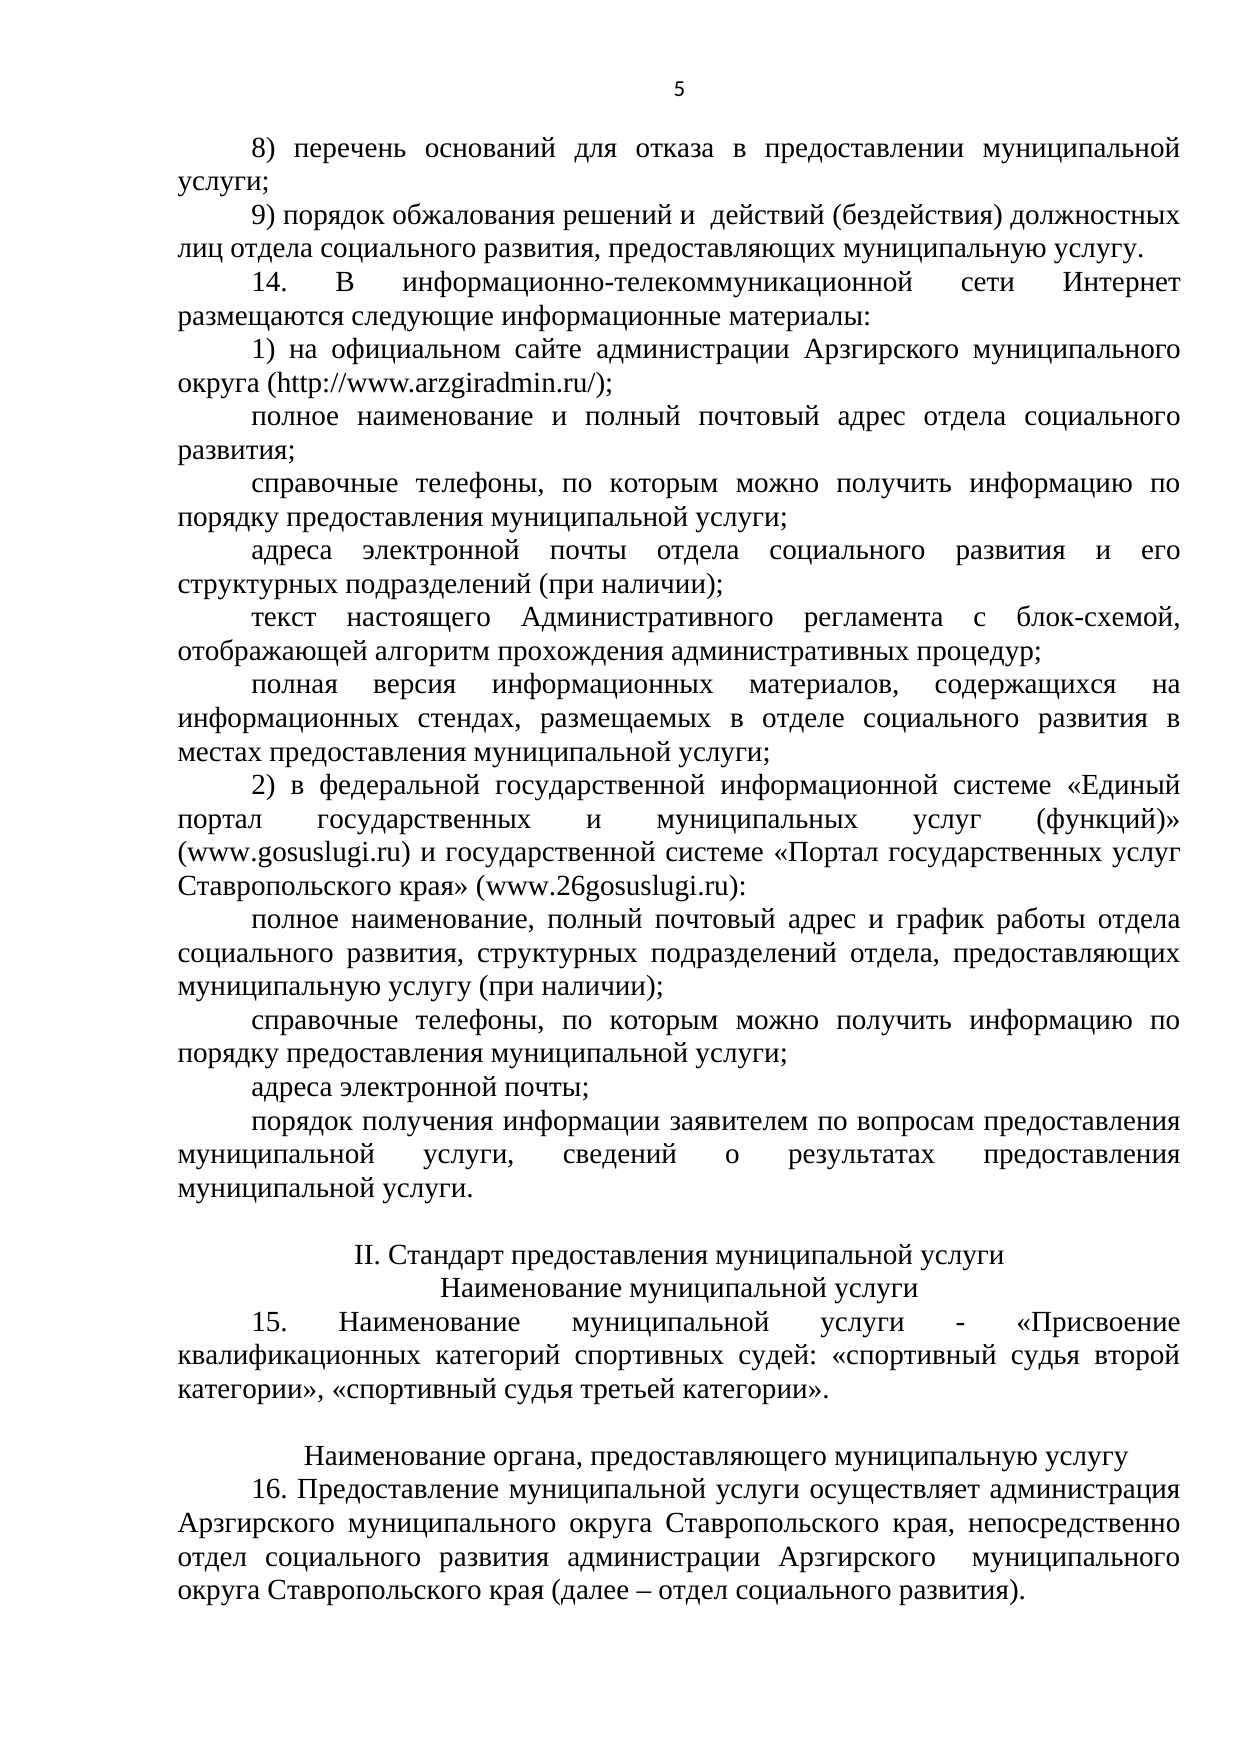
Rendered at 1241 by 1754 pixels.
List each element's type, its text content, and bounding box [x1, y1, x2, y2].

text 2) в федеральной государственной информационной системе «Единый портал государственных и муниципальных услуг (функций)» (www.gosuslugi.ru) и государственной системе «Портал государственных услуг Ставропольского края» (www.26gosuslugi.ru): [177, 767, 1181, 901]
text Наименование органа, предоставляющего муниципальную услугу [177, 1438, 1181, 1472]
text адреса электронной почты отдела социального развития и его структурных подразделений (при наличии); [177, 532, 1181, 599]
text справочные телефоны, по которым можно получить информацию по порядку предоставления муниципальной услуги; [177, 1002, 1181, 1069]
text 8) перечень оснований для отказа в предоставлении муниципальной услуги; [177, 130, 1181, 197]
text 16. Предоставление муниципальной услуги осуществляет администрация Арзгирского муниципального округа Ставропольского края, непосредственно отдел социального развития администрации Арзгирского муниципального округа Ставропольского края (далее – отдел социального развития). [177, 1472, 1181, 1606]
text полная версия информационных материалов, содержащихся на информационных стендах, размещаемых в отделе социального развития в местах предоставления муниципальной услуги; [177, 667, 1181, 767]
text II. Стандарт предоставления муниципальной услуги [177, 1237, 1181, 1270]
text полное наименование, полный почтовый адрес и график работы отдела социального развития, структурных подразделений отдела, предоставляющих муниципальную услугу (при наличии); [177, 901, 1181, 1002]
text 14. В информационно-телекоммуникационной сети Интернет размещаются следующие информационные материалы: [177, 264, 1181, 331]
text порядок получения информации заявителем по вопросам предоставления муниципальной услуги, сведений о результатах предоставления муниципальной услуги. [177, 1103, 1181, 1203]
text полное наименование и полный почтовый адрес отдела социального развития; [177, 398, 1181, 465]
text 15. Наименование муниципальной услуги - «Присвоение квалификационных категорий спортивных судей: «спортивный судья второй категории», «спортивный судья третьей категории». [177, 1304, 1181, 1404]
text Наименование муниципальной услуги [177, 1270, 1181, 1304]
text текст настоящего Административного регламента с блок-схемой, отображающей алгоритм прохождения административных процедур; [177, 599, 1181, 667]
text адреса электронной почты; [177, 1069, 1181, 1103]
text справочные телефоны, по которым можно получить информацию по порядку предоставления муниципальной услуги; [177, 465, 1181, 532]
text 1) на официальном сайте администрации Арзгирского муниципального округа (http://www.arzgiradmin.ru/); [177, 331, 1181, 398]
text 9) порядок обжалования решений и действий (бездействия) должностных лиц отдела социального развития, предоставляющих муниципальную услугу. [177, 197, 1181, 264]
